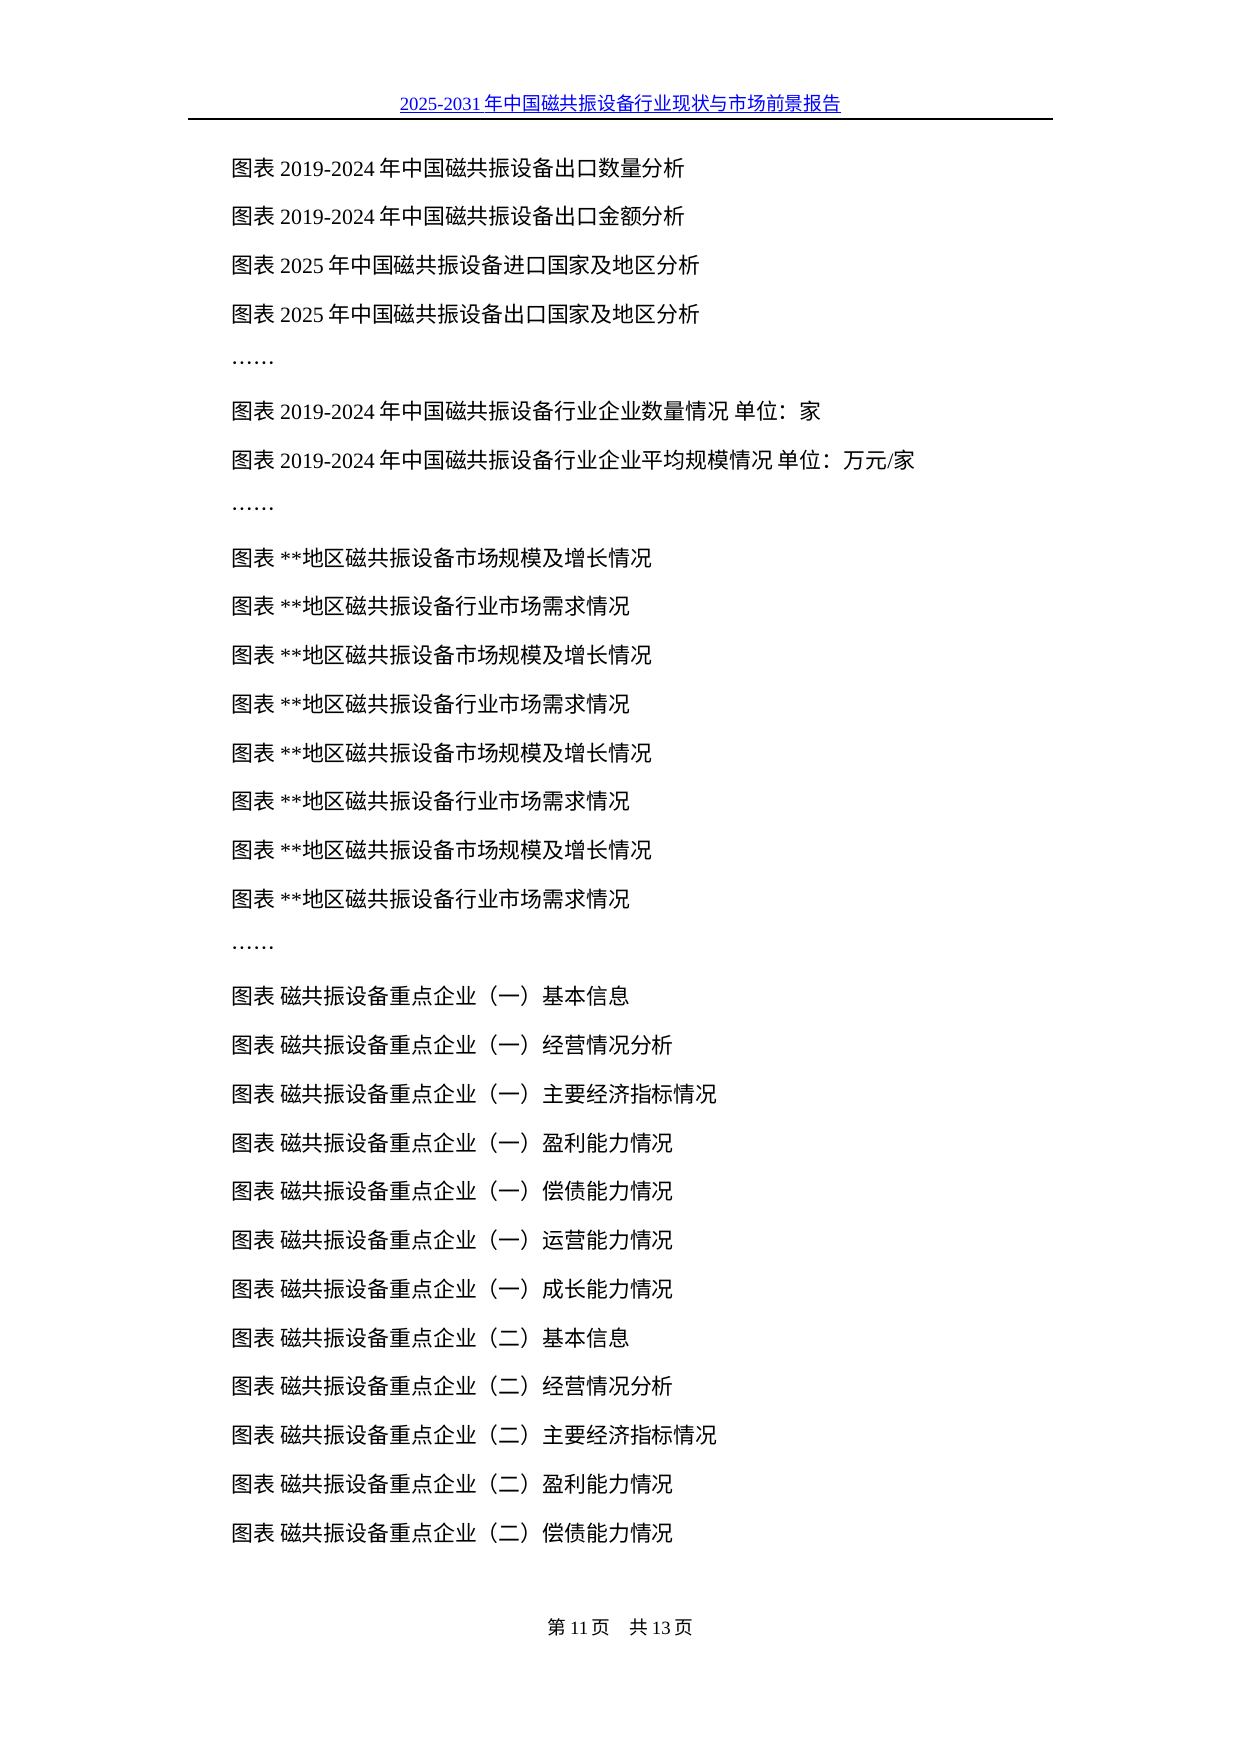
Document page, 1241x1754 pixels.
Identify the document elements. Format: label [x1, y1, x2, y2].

text [187, 150, 1053, 1548]
